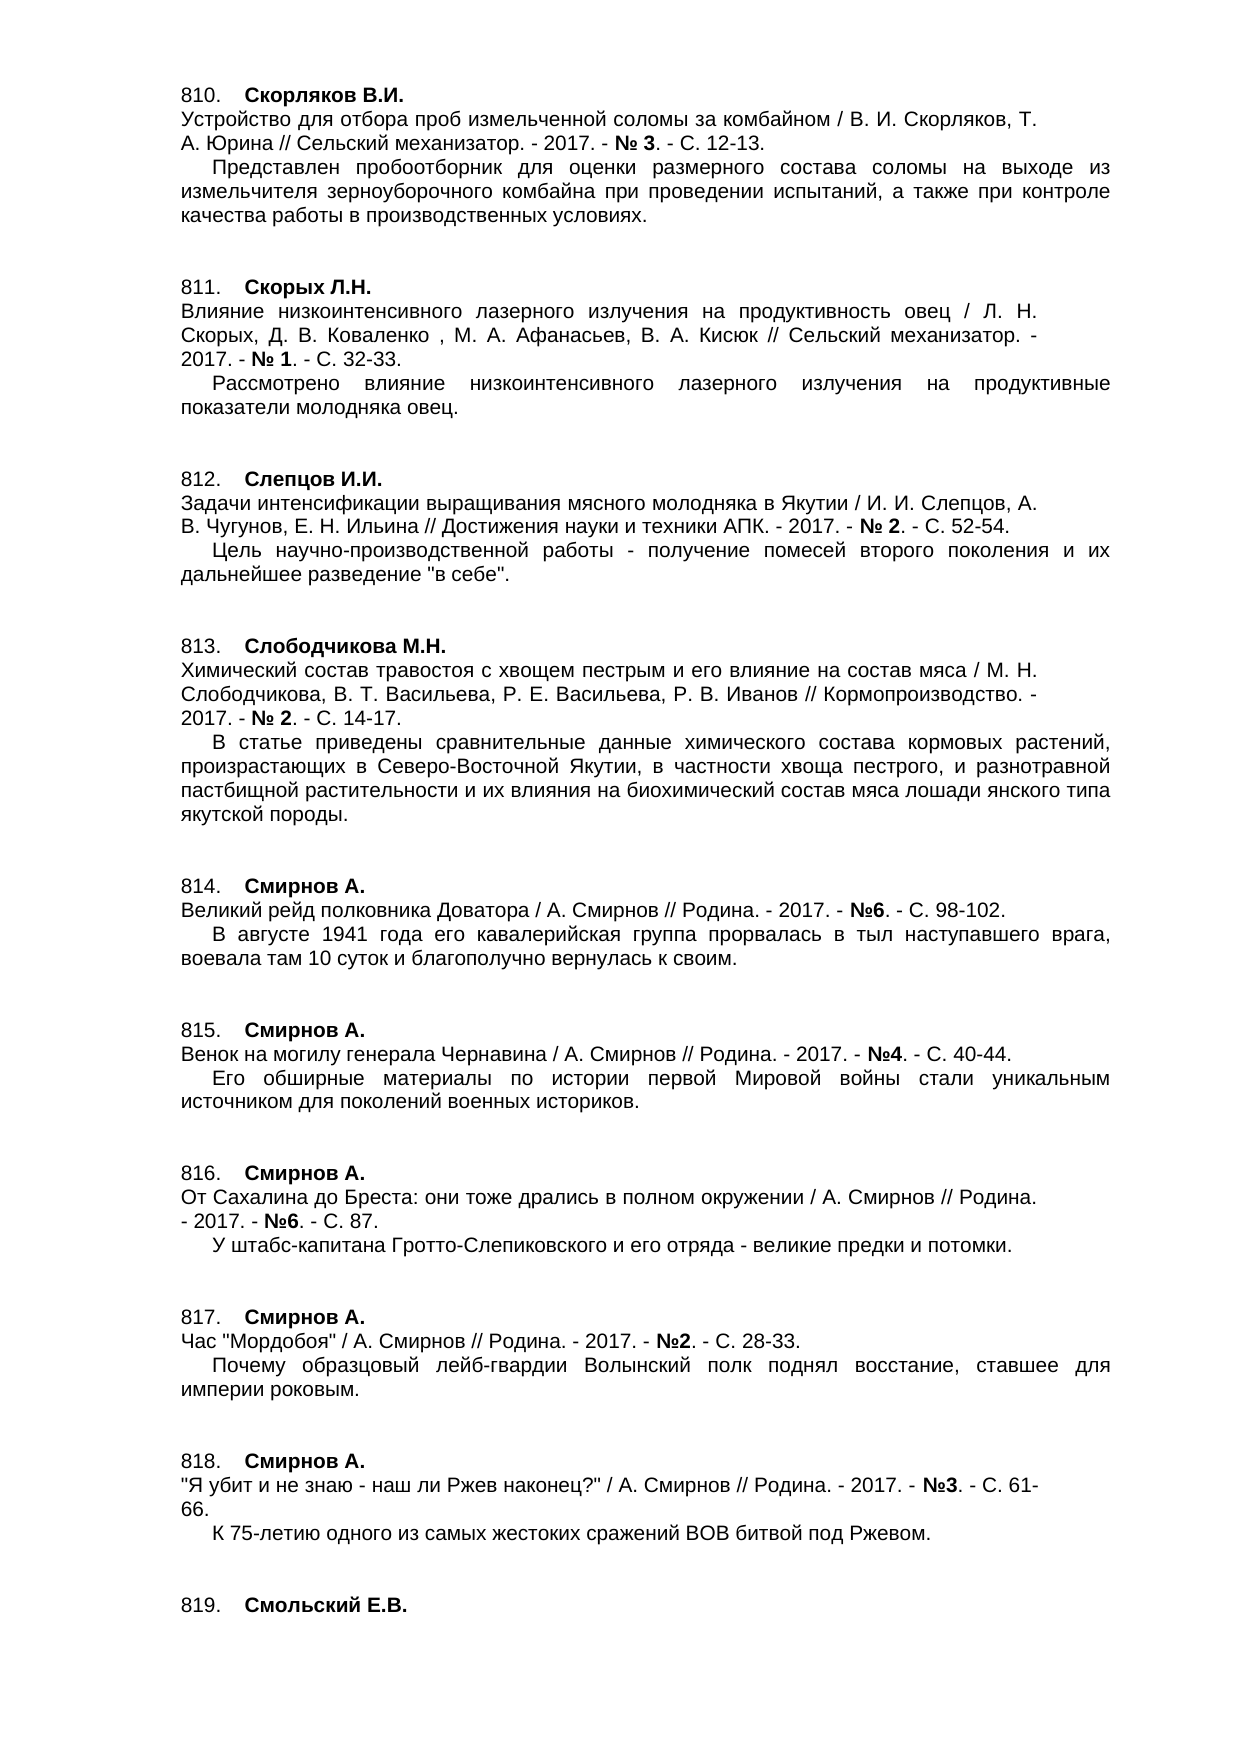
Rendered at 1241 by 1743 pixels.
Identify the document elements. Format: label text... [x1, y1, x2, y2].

text Представлен пробоотборник для оценки размерного состава соломы на выходе из измельчителя зерноуборочного комбайна при проведении испытаний, а также при контроле качества работы в производственных условиях. [181, 155, 1112, 227]
text 812. Слепцов И.И. [181, 466, 1039, 490]
text Цель научно-производственной работы - получение помесей второго поколения и их дальнейшее разведение "в себе". [181, 538, 1112, 586]
text "Я убит и не знаю - наш ли Ржев наконец?" / А. Смирнов // Родина. - 2017. - №3. - С. 61-66. [181, 1473, 1039, 1521]
text 819. Смольский Е.В. [181, 1592, 1039, 1616]
text В статье приведены сравнительные данные химического состава кормовых растений, произрастающих в Северо-Восточной Якутии, в частности хвоща пестрого, и разнотравной пастбищной растительности и их влияния на биохимический состав мяса лошади янского типа якутской породы. [181, 730, 1112, 826]
text 815. Смирнов А. [181, 1017, 1039, 1041]
text Влияние низкоинтенсивного лазерного излучения на продуктивность овец / Л. Н. Скорых, Д. В. Коваленко , М. А. Афанасьев, В. А. Кисюк // Сельский механизатор. - 2017. - № 1. - С. 32-33. [181, 299, 1039, 371]
text 816. Смирнов А. [181, 1161, 1039, 1185]
text Рассмотрено влияние низкоинтенсивного лазерного излучения на продуктивные показатели молодняка овец. [181, 371, 1112, 418]
text Час "Мордобоя" / А. Смирнов // Родина. - 2017. - №2. - С. 28-33. [181, 1329, 1039, 1353]
text У штабс-капитана Гротто-Слепиковского и его отряда - великие предки и потомки. [181, 1233, 1112, 1257]
text Венок на могилу генерала Чернавина / А. Смирнов // Родина. - 2017. - №4. - С. 40-44. [181, 1041, 1039, 1065]
text От Сахалина до Бреста: они тоже дрались в полном окружении / А. Смирнов // Родина. - 2017. - №6. - С. 87. [181, 1185, 1039, 1233]
text 813. Слободчикова М.Н. [181, 634, 1039, 658]
text Великий рейд полковника Доватора / А. Смирнов // Родина. - 2017. - №6. - С. 98-102. [181, 898, 1039, 922]
text Химический состав травостоя с хвощем пестрым и его влияние на состав мяса / М. Н. Слободчикова, В. Т. Васильева, Р. Е. Васильева, Р. В. Иванов // Кормопроизводство. - 2017. - № 2. - С. 14-17. [181, 658, 1039, 730]
text Задачи интенсификации выращивания мясного молодняка в Якутии / И. И. Слепцов, А. В. Чугунов, Е. Н. Ильина // Достижения науки и техники АПК. - 2017. - № 2. - С. 52-54. [181, 490, 1039, 538]
text 810. Скорляков В.И. [181, 83, 1039, 107]
text 817. Смирнов А. [181, 1305, 1039, 1329]
text 818. Смирнов А. [181, 1449, 1039, 1473]
text 811. Скорых Л.Н. [181, 275, 1039, 299]
text Почему образцовый лейб-гвардии Волынский полк поднял восстание, ставшее для империи роковым. [181, 1353, 1112, 1401]
text К 75-летию одного из самых жестоких сражений ВОВ битвой под Ржевом. [181, 1521, 1112, 1544]
text В августе 1941 года его кавалерийская группа прорвалась в тыл наступавшего врага, воевала там 10 суток и благополучно вернулась к своим. [181, 922, 1112, 969]
text Его обширные материалы по истории первой Мировой войны стали уникальным источником для поколений военных историков. [181, 1065, 1112, 1113]
text 814. Смирнов А. [181, 874, 1039, 898]
text Устройство для отбора проб измельченной соломы за комбайном / В. И. Скорляков, Т. А. Юрина // Сельский механизатор. - 2017. - № 3. - С. 12-13. [181, 107, 1039, 155]
